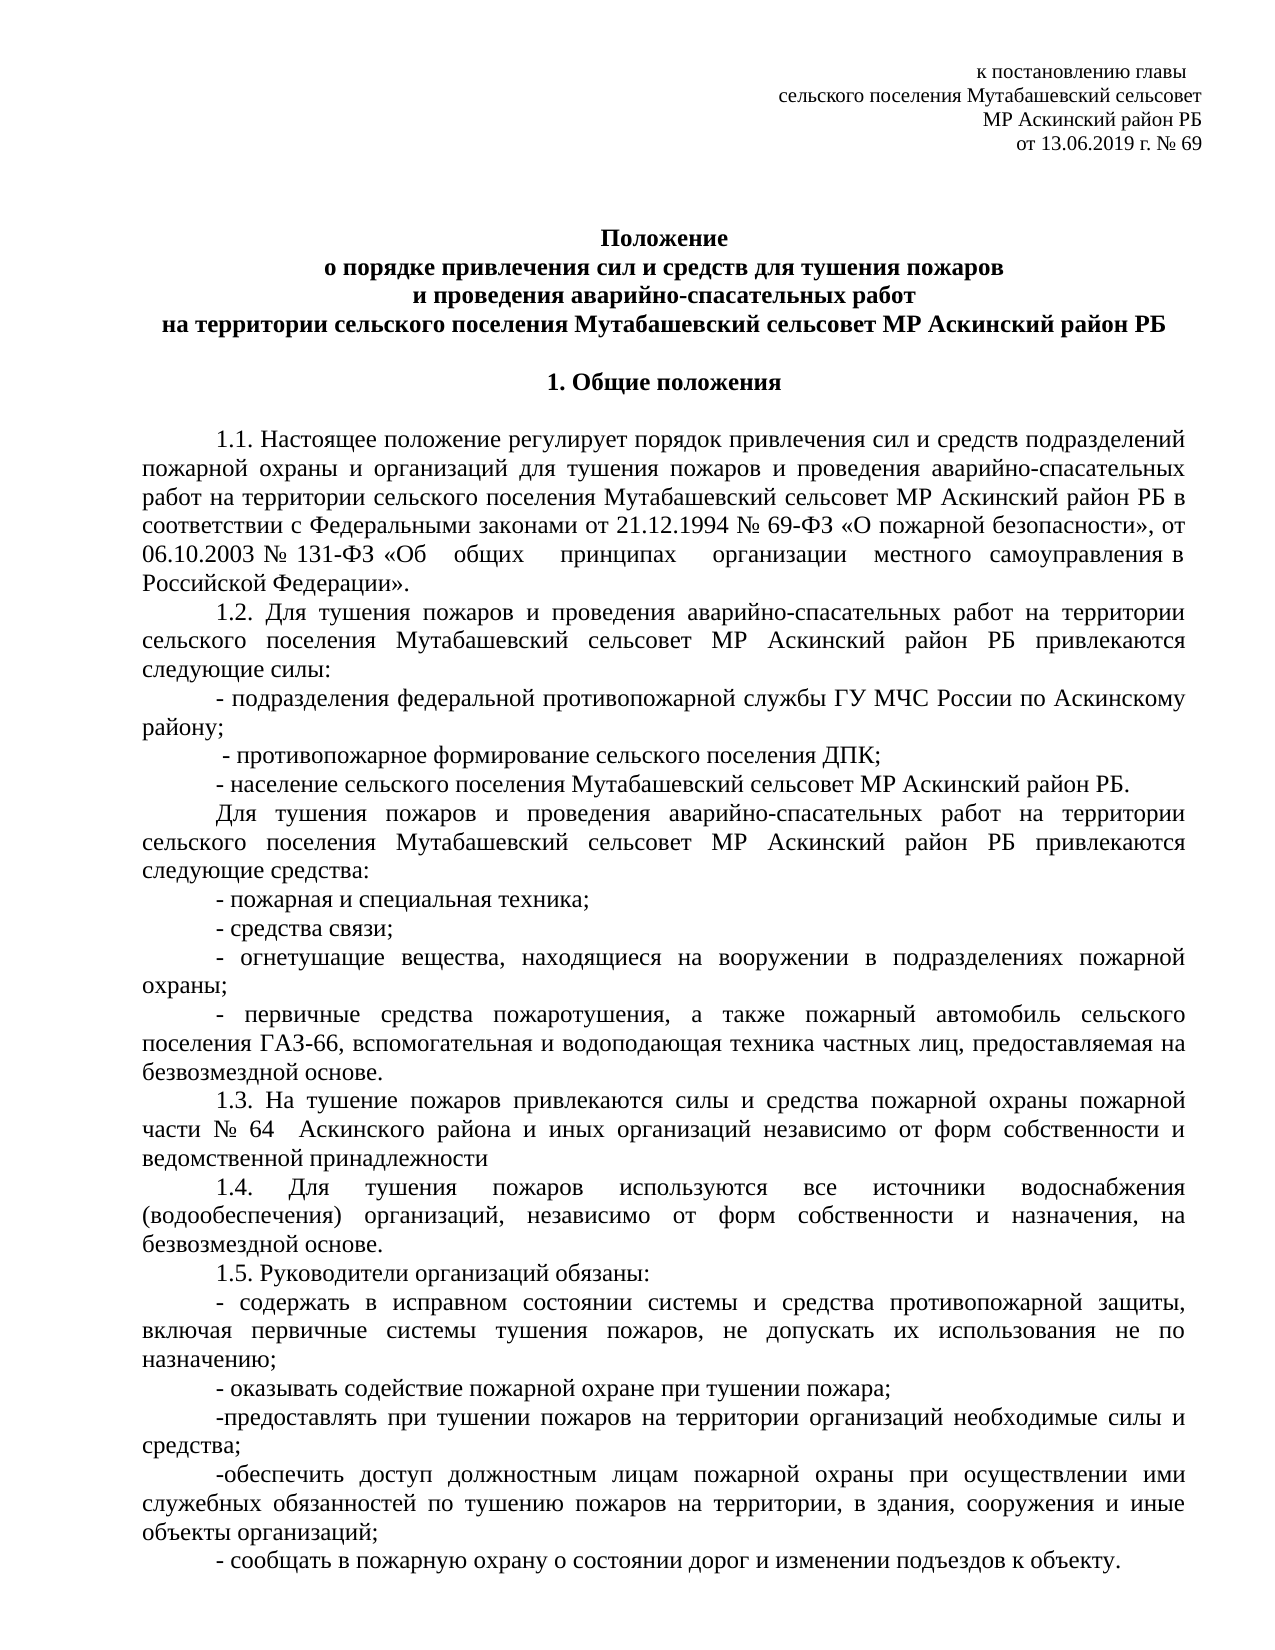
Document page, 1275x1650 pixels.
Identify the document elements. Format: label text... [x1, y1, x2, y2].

text о порядке привлечения сил и средств для тушения пожаров [142, 252, 1186, 280]
text - оказывать содействие пожарной охране при тушении пожара; [142, 1373, 1186, 1402]
text - огнетушащие вещества, находящиеся на вооружении в подразделениях пожарной охраны; [142, 942, 1186, 999]
text 1.3. На тушение пожаров привлекаются силы и средства пожарной охраны пожарной части № 64 Аскинского района и иных организаций независимо от форм собственности и ведомственной принадлежности [142, 1085, 1186, 1172]
text -предоставлять при тушении пожаров на территории организаций необходимые силы и средства; [142, 1402, 1186, 1459]
text - средства связи; [142, 913, 1186, 942]
text - подразделения федеральной противопожарной службы ГУ МЧС России по Аскинскому району; [142, 683, 1186, 740]
text на территории сельского поселения Мутабашевский сельсовет МР Аскинский район РБ [142, 309, 1186, 338]
text 1.5. Руководители организаций обязаны: [142, 1258, 1186, 1287]
text к постановлению главы [142, 59, 1186, 83]
text - сообщать в пожарную охрану о состоянии дорог и изменении подъездов к объекту. [142, 1545, 1186, 1574]
text -обеспечить доступ должностным лицам пожарной охраны при осуществлении ими служебных обязанностей по тушению пожаров на территории, в здания, сооружения и иные объекты организаций; [142, 1459, 1186, 1545]
text и проведения аварийно-спасательных работ [142, 280, 1186, 309]
text МР Аскинский район РБ [142, 107, 1202, 131]
text - противопожарное формирование сельского поселения ДПК; [142, 740, 1186, 769]
text 1.2. Для тушения пожаров и проведения аварийно-спасательных работ на территории сельского поселения Мутабашевский сельсовет МР Аскинский район РБ привлекаются следующие силы: [142, 597, 1186, 683]
text 1.1. Настоящее положение регулирует порядок привлечения сил и средств подразделений пожарной охраны и организаций для тушения пожаров и проведения аварийно-спасательных работ на территории сельского поселения Мутабашевский сельсовет МР Аскинский район РБ в соответствии с Федеральными законами от 21.12.1994 № 69-ФЗ «О пожарной безопасности», от 06.10.2003 № 131-ФЗ «Об общих принципах организации местного самоуправления в Российской Федерации». [142, 424, 1186, 597]
text - первичные средства пожаротушения, а также пожарный автомобиль сельского поселения ГАЗ-66, вспомогательная и водоподающая техника частных лиц, предоставляемая на безвозмездной основе. [142, 999, 1186, 1085]
text Для тушения пожаров и проведения аварийно-спасательных работ на территории сельского поселения Мутабашевский сельсовет МР Аскинский район РБ привлекаются следующие средства: [142, 798, 1186, 884]
text Положение [142, 223, 1186, 252]
text сельского поселения Мутабашевский сельсовет [142, 83, 1202, 107]
text 1. Общие положения [142, 367, 1186, 395]
text 1.4. Для тушения пожаров используются все источники водоснабжения (водообеспечения) организаций, независимо от форм собственности и назначения, на безвозмездной основе. [142, 1172, 1186, 1258]
text - содержать в исправном состоянии системы и средства противопожарной защиты, включая первичные системы тушения пожаров, не допускать их использования не по назначению; [142, 1287, 1186, 1373]
text от 13.06.2019 г. № 69 [142, 131, 1202, 155]
text - пожарная и специальная техника; [142, 884, 1186, 913]
text - население сельского поселения Мутабашевский сельсовет МР Аскинский район РБ. [142, 769, 1186, 798]
